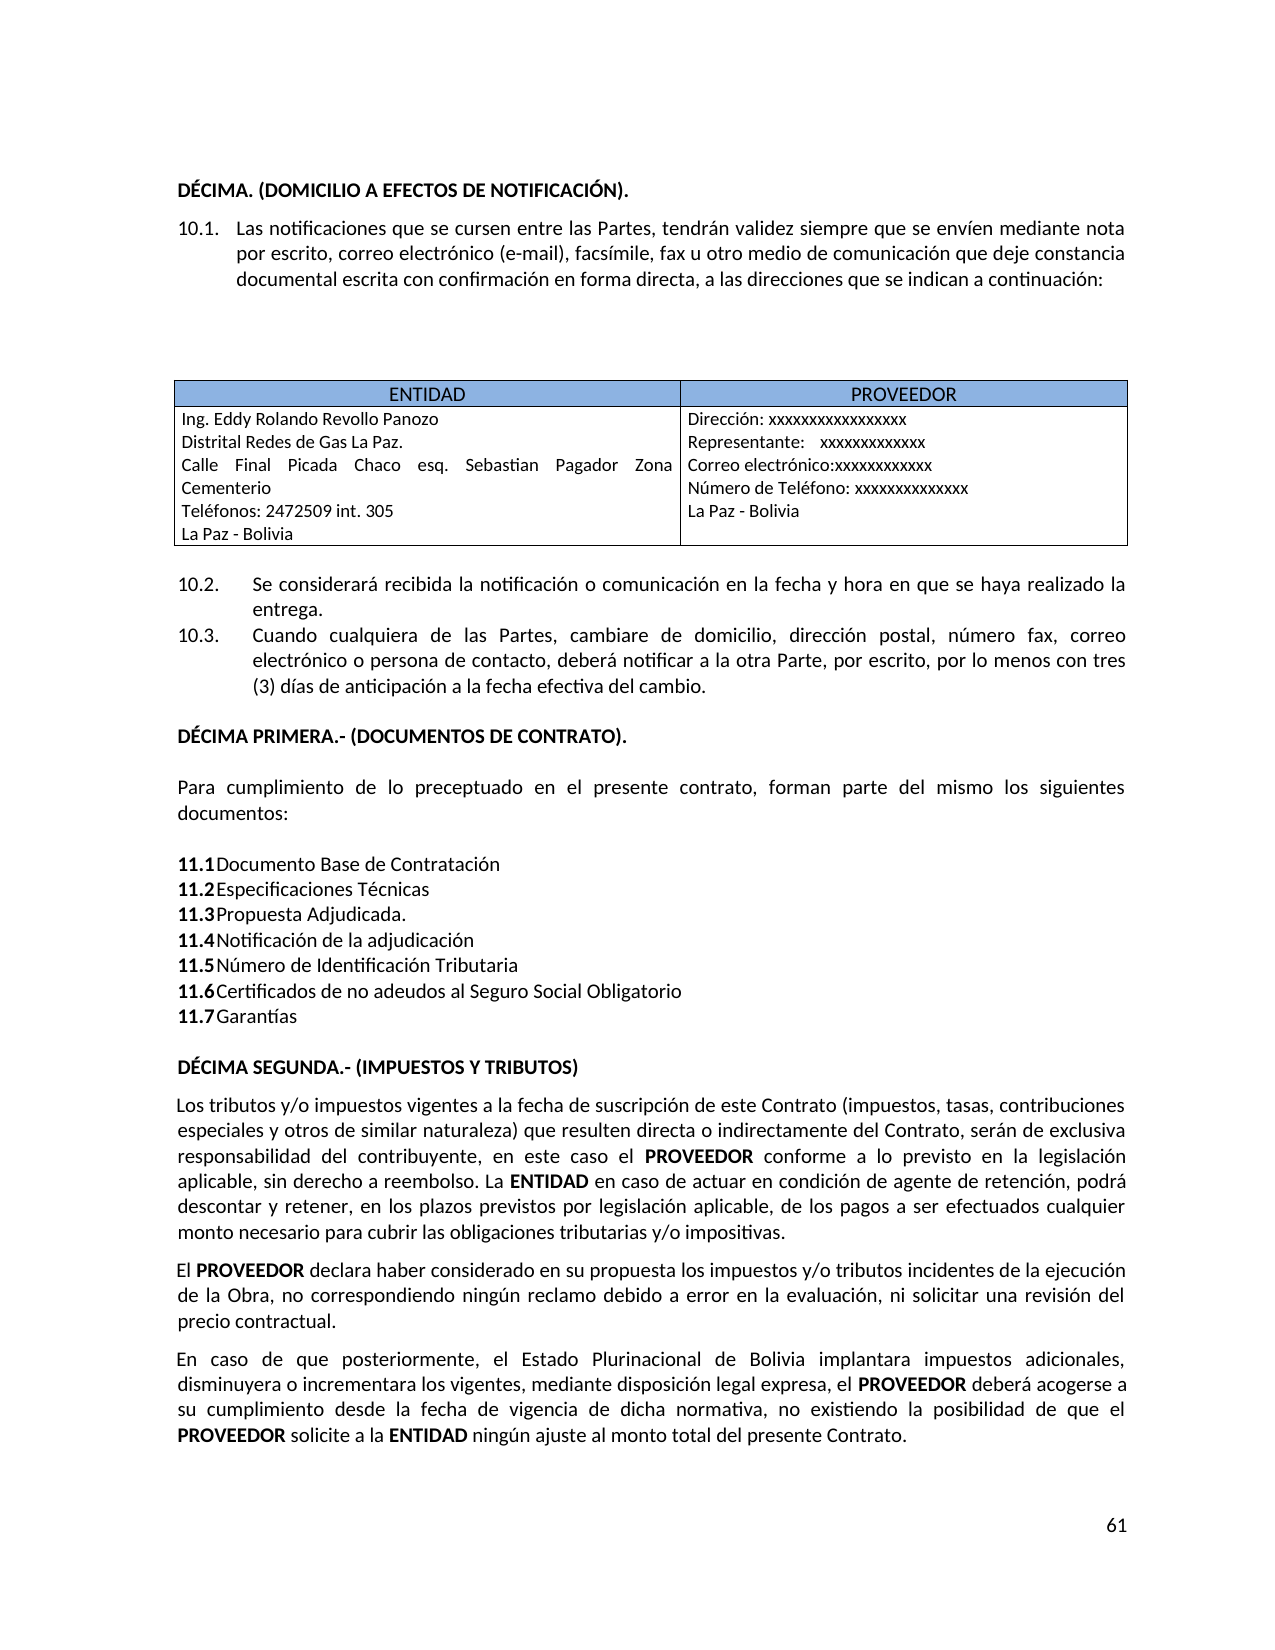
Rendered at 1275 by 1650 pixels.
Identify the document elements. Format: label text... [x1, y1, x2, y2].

text El PROVEEDOR declara haber considerado en su propuesta los impuestos y/o tributos incidentes de la ejecución de la Obra, no correspondiendo ningún reclamo debido a error en la evaluación, ni solicitar una revisión del precio contractual. [176, 1257, 1127, 1333]
table_header PROVEEDOR [681, 381, 1127, 406]
text Para cumplimiento de lo preceptuado en el presente contrato, forman parte del mismo los siguientes documentos: [177, 774, 1127, 825]
list Documento Base de Contratación [177, 851, 1127, 876]
list 10.1. Las notificaciones que se cursen entre las Partes, tendrán validez siempre que se envíen mediante nota por escrito, correo electrónico (e-mail), facsímile, fax u otro medio de comunicación que deje constancia documental escrita con confirmación en forma directa, a las direcciones que se indican a continuación: [177, 215, 1127, 291]
list Certificados de no adeudos al Seguro Social Obligatorio [177, 978, 1127, 1003]
text En caso de que posteriormente, el Estado Plurinacional de Bolivia implantara impuestos adicionales, disminuyera o incrementara los vigentes, mediante disposición legal expresa, el PROVEEDOR deberá acogerse a su cumplimiento desde la fecha de vigencia de dicha normativa, no existiendo la posibilidad de que el PROVEEDOR solicite a la ENTIDAD ningún ajuste al monto total del presente Contrato. [176, 1346, 1127, 1447]
list Notificación de la adjudicación [177, 927, 1127, 952]
text Los tributos y/o impuestos vigentes a la fecha de suscripción de este Contrato (impuestos, tasas, contribuciones especiales y otros de similar naturaleza) que resulten directa o indirectamente del Contrato, serán de exclusiva responsabilidad del contribuyente, en este caso el PROVEEDOR conforme a lo previsto en la legislación aplicable, sin derecho a reembolso. La ENTIDAD en caso de actuar en condición de agente de retención, podrá descontar y retener, en los plazos previstos por legislación aplicable, de los pagos a ser efectuados cualquier monto necesario para cubrir las obligaciones tributarias y/o impositivas. [176, 1092, 1127, 1244]
text DÉCIMA SEGUNDA.- (IMPUESTOS Y TRIBUTOS) [177, 1054, 1127, 1079]
list Especificaciones Técnicas [177, 876, 1127, 902]
table_cell Dirección: xxxxxxxxxxxxxxxxx Representante: xxxxxxxxxxxxx Correo electrónico:xxxxxxxxxxxx Número de Teléfono: xxxxxxxxxxxxxx La Paz - Bolivia [681, 407, 1127, 545]
list Garantías [177, 1003, 1127, 1029]
text DÉCIMA. (DOMICILIO A EFECTOS DE NOTIFICACIÓN). [177, 177, 1127, 203]
text 10.3. Cuando cualquiera de las Partes, cambiare de domicilio, dirección postal, número fax, correo electrónico o persona de contacto, deberá notificar a la otra Parte, por escrito, por lo menos con tres (3) días de anticipación a la fecha efectiva del cambio. [177, 622, 1127, 698]
table_header ENTIDAD [175, 381, 680, 406]
text 10.2. Se considerará recibida la notificación o comunicación en la fecha y hora en que se haya realizado la entrega. [177, 571, 1127, 622]
list Número de Identificación Tributaria [177, 952, 1127, 978]
table_cell Ing. Eddy Rolando Revollo Panozo Distrital Redes de Gas La Paz. Calle Final Picada Chaco esq. Sebastian Pagador Zona Cementerio Teléfonos: 2472509 int. 305 La Paz - Bolivia [175, 407, 680, 545]
list Propuesta Adjudicada. [177, 902, 1127, 927]
text DÉCIMA PRIMERA.- (DOCUMENTOS DE CONTRATO). [177, 724, 1127, 749]
